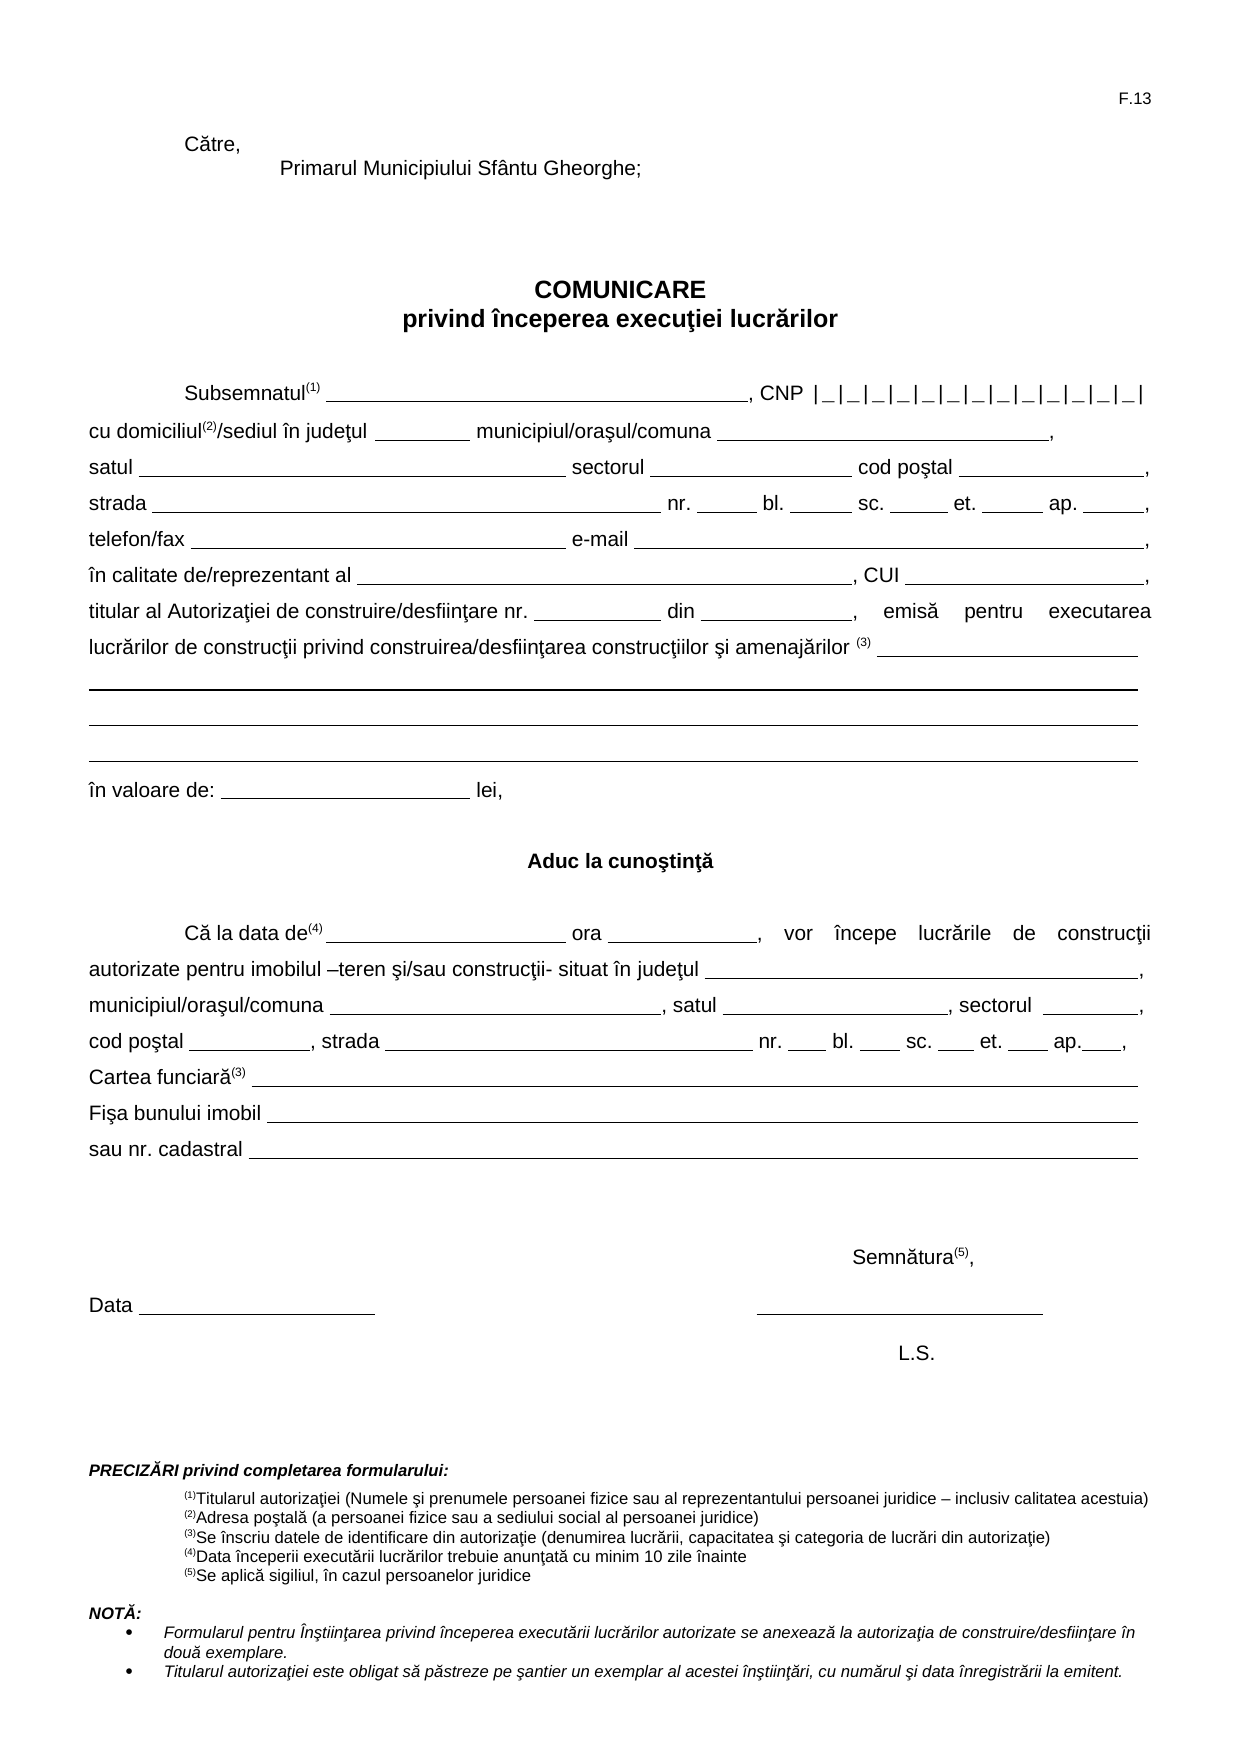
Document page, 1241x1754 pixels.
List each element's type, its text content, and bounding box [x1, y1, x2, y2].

text în calitate de/reprezentant al , CUI , [89, 563, 1152, 587]
text Aduc la cunoştinţă [89, 849, 1152, 873]
text (1)Titularul autorizaţiei (Numele şi prenumele persoanei fizice sau al reprezentantului persoanei juridice – inclusiv calitatea acestuia) [89, 1489, 1152, 1508]
text privind începerea execuţiei lucrărilor [89, 304, 1152, 333]
text NOTĂ: [89, 1604, 1152, 1623]
text Către, [89, 131, 1152, 155]
text Fişa bunului imobil [89, 1101, 1152, 1125]
text Data [89, 1293, 1152, 1341]
text (2)Adresa poştală (a persoanei fizice sau a sediului social al persoanei juridice) [89, 1508, 1152, 1527]
text sau nr. cadastral [89, 1137, 1152, 1161]
text Subsemnatul(1) , CNP |_|_|_|_|_|_|_|_|_|_|_|_|_| [89, 380, 1152, 406]
text strada nr. bl. sc. et. ap. , [89, 491, 1152, 515]
text (3)Se înscriu datele de identificare din autorizaţie (denumirea lucrării, capacitatea şi categoria de lucrări din autorizaţie) [89, 1527, 1152, 1547]
text (5)Se aplică sigiliul, în cazul persoanelor juridice [89, 1566, 1152, 1585]
text telefon/fax e-mail , [89, 527, 1152, 551]
text Cartea funciară(3) [89, 1065, 1152, 1089]
text cu domiciliul(2)/sediul în judeţul municipiul/oraşul/comuna , [89, 419, 1152, 443]
text L.S. [89, 1341, 1152, 1364]
text titular al Autorizaţiei de construire/desfiinţare nr. din , emisă pentru executarea lucrărilor de construcţii privind construirea/desfiinţarea construcţiilor şi amenajărilor (3) [89, 599, 1152, 659]
text (4)Data începerii executării lucrărilor trebuie anunţată cu minim 10 zile înainte [89, 1547, 1152, 1566]
text Primarul Municipiului Sfântu Gheorghe; [89, 155, 1152, 179]
text în valoare de: lei, [89, 777, 1152, 801]
text COMUNICARE [89, 275, 1152, 304]
text Că la data de(4) ora , vor începe lucrările de construcţii autorizate pentru imobilul –teren şi/sau construcţii- situat în judeţul , [89, 921, 1152, 981]
list Titularul autorizaţiei este obligat să păstreze pe şantier un exemplar al acestei înştiinţări, cu numărul şi data înregistrării la emitent. [126, 1662, 1152, 1681]
text cod poştal , strada nr. bl. sc. et. ap. , [89, 1029, 1152, 1053]
text PRECIZĂRI privind completarea formularului: [89, 1460, 1152, 1479]
text F.13 [89, 89, 1152, 108]
text municipiul/oraşul/comuna , satul , sectorul , [89, 993, 1152, 1017]
text Semnătura(5), [89, 1245, 1152, 1269]
list Formularul pentru Înştiinţarea privind începerea executării lucrărilor autorizate se anexează la autorizaţia de construire/desfiinţare în două exemplare. [126, 1623, 1152, 1662]
text satul sectorul cod poştal , [89, 455, 1152, 479]
